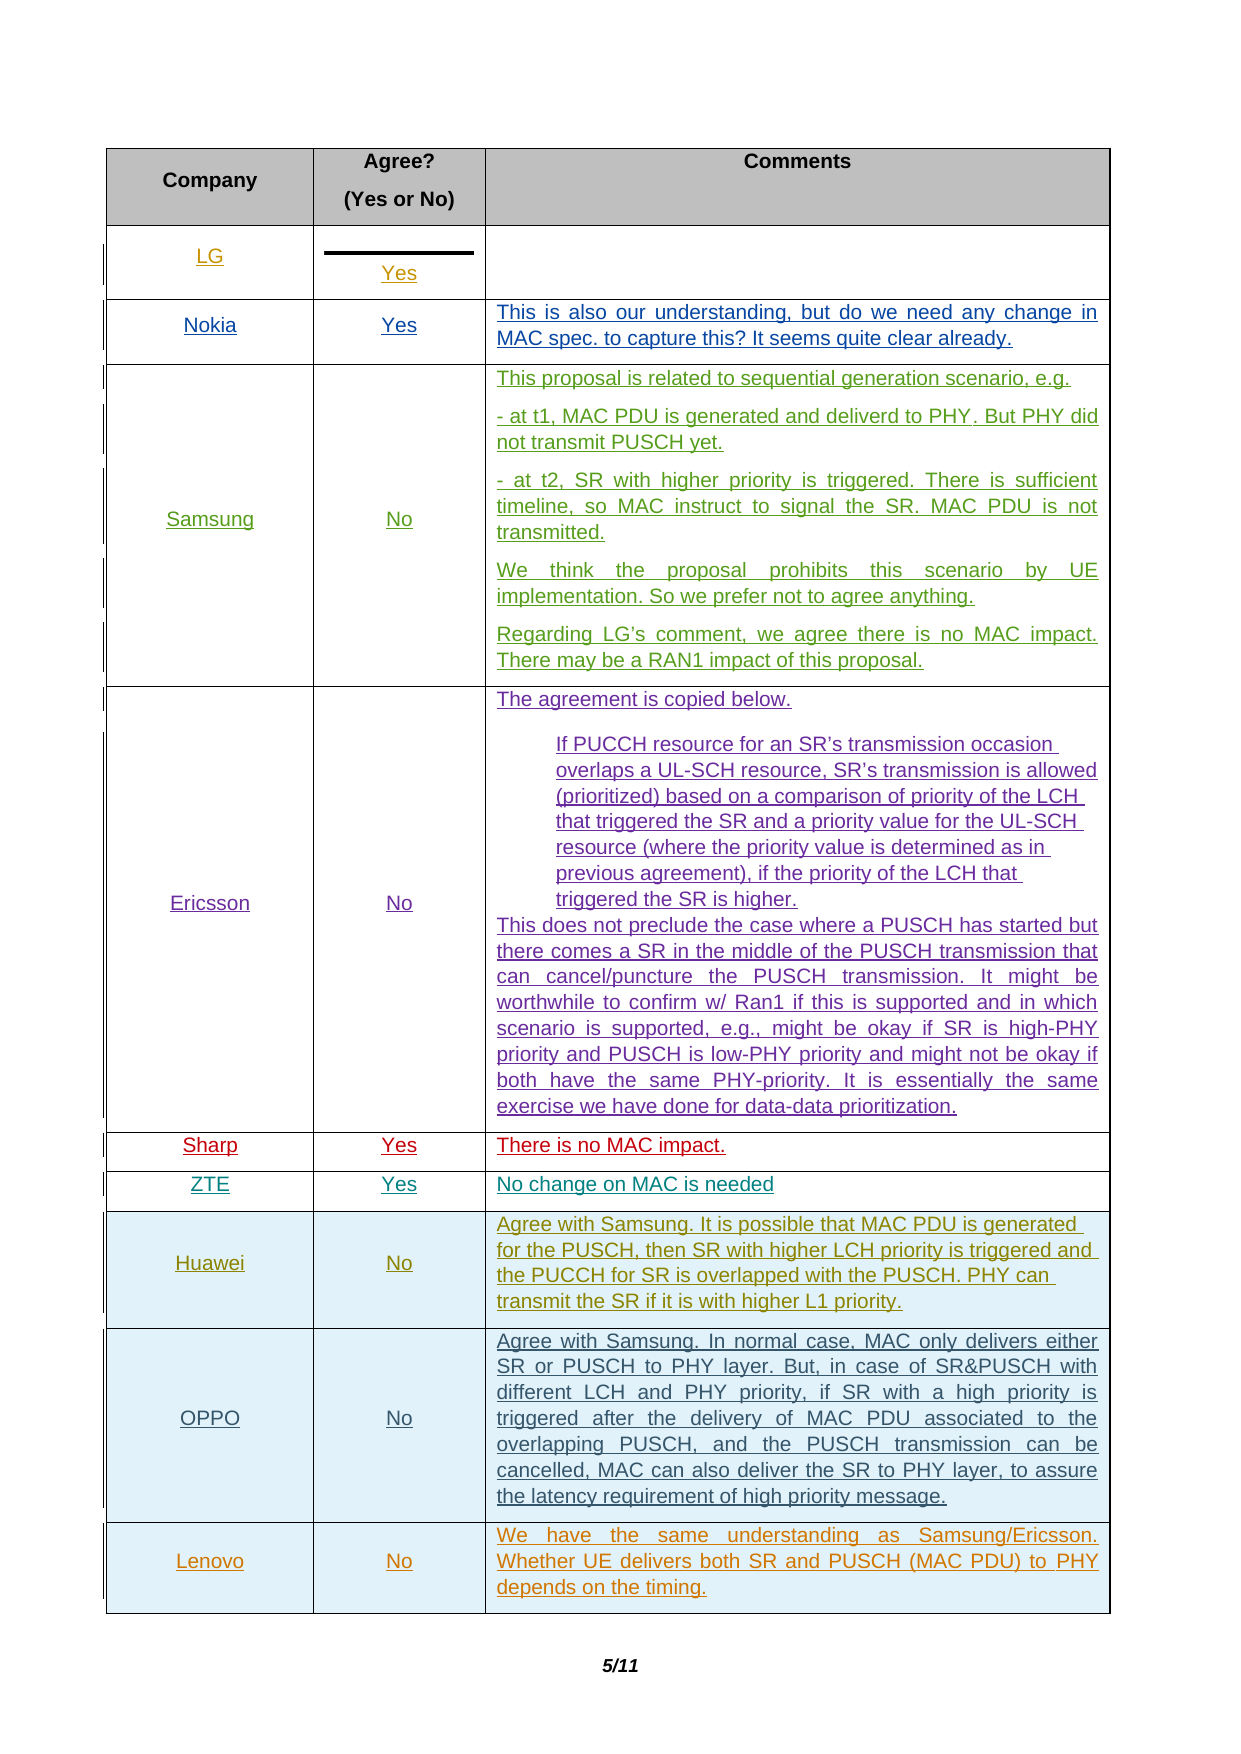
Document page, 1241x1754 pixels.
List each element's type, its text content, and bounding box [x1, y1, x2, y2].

table_cell [107, 226, 313, 299]
table_cell [314, 226, 485, 299]
table_cell [486, 300, 1109, 364]
table_cell [107, 1133, 313, 1171]
table_cell [486, 687, 1109, 1132]
table_cell [314, 687, 485, 1132]
table_cell [314, 1172, 485, 1211]
table_cell [314, 300, 485, 364]
table_cell [486, 226, 1109, 299]
table_cell [107, 687, 313, 1132]
table_cell [314, 365, 485, 686]
table_cell [107, 365, 313, 686]
table_cell [314, 1133, 485, 1171]
table_cell [486, 1172, 1109, 1211]
table_header Company [107, 149, 313, 225]
table_header Agree? (Yes or No) [314, 149, 485, 225]
table_cell [486, 1133, 1109, 1171]
table_cell [107, 300, 313, 364]
table_cell [107, 1172, 313, 1211]
table_cell [486, 365, 1109, 686]
table_header Comments [486, 149, 1109, 225]
